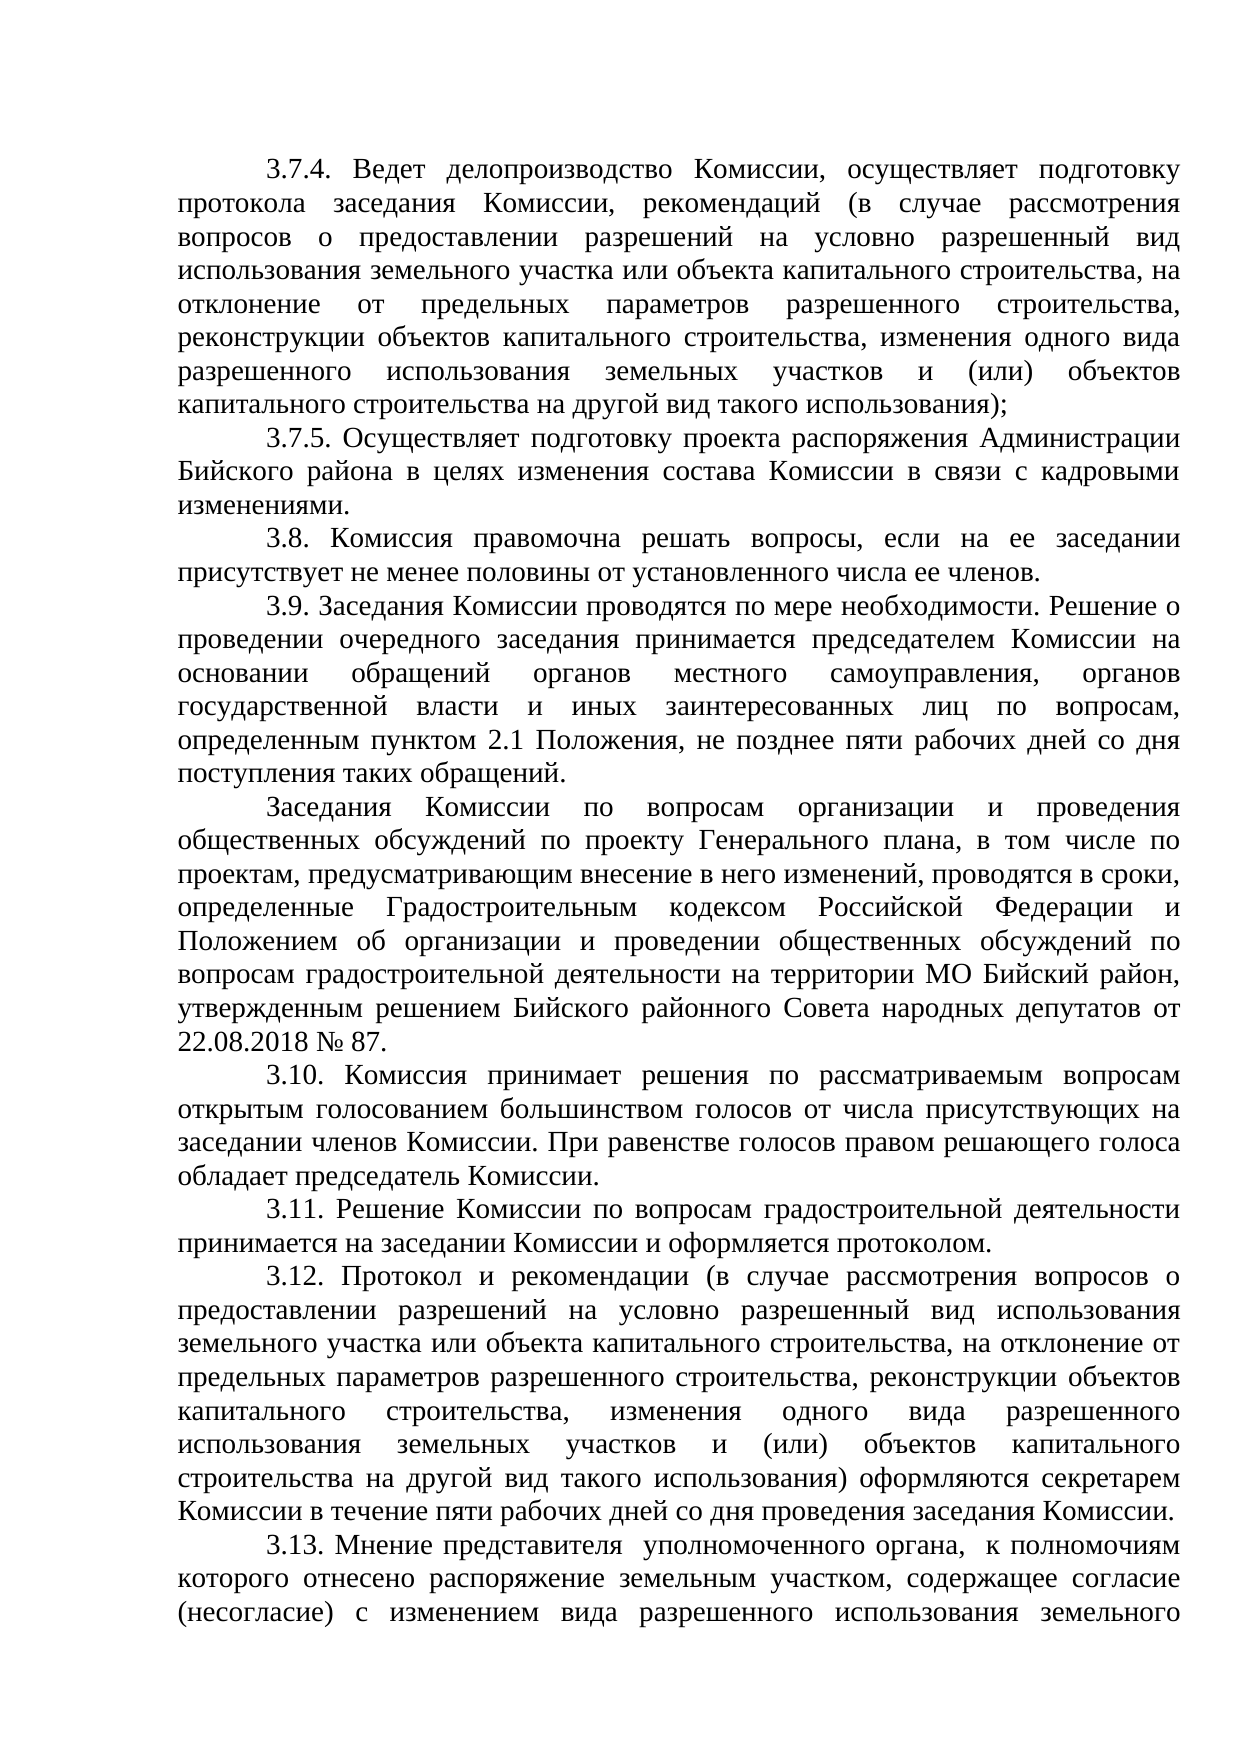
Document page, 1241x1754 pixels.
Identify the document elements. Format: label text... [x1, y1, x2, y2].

text 3.12. Протокол и рекомендации (в случае рассмотрения вопросов о предоставлении разрешений на условно разрешенный вид использования земельного участка или объекта капитального строительства, на отклонение от предельных параметров разрешенного строительства, реконструкции объектов капитального строительства, изменения одного вида разрешенного использования земельных участков и (или) объектов капитального строительства на другой вид такого использования) оформляются секретарем Комиссии в течение пяти рабочих дней со дня проведения заседания Комиссии. [177, 1258, 1181, 1527]
text 3.8. Комиссия правомочна решать вопросы, если на ее заседании присутствует не менее половины от установленного числа ее членов. [177, 521, 1181, 588]
text 3.7.5. Осуществляет подготовку проекта распоряжения Администрации Бийского района в целях изменения состава Комиссии в связи с кадровыми изменениями. [177, 420, 1181, 521]
text Заседания Комиссии по вопросам организации и проведения общественных обсуждений по проекту Генерального плана, в том числе по проектам, предусматривающим внесение в него изменений, проводятся в сроки, определенные Градостроительным кодексом Российской Федерации и Положением об организации и проведении общественных обсуждений по вопросам градостроительной деятельности на территории МО Бийский район, утвержденным решением Бийского районного Совета народных депутатов от 22.08.2018 № 87. [177, 789, 1181, 1057]
text 3.9. Заседания Комиссии проводятся по мере необходимости. Решение о проведении очередного заседания принимается председателем Комиссии на основании обращений органов местного самоуправления, органов государственной власти и иных заинтересованных лиц по вопросам, определенным пунктом 2.1 Положения, не позднее пяти рабочих дней со дня поступления таких обращений. [177, 588, 1181, 789]
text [177, 1527, 1181, 1627]
text 3.7.4. Ведет делопроизводство Комиссии, осуществляет подготовку протокола заседания Комиссии, рекомендаций (в случае рассмотрения вопросов о предоставлении разрешений на условно разрешенный вид использования земельного участка или объекта капитального строительства, на отклонение от предельных параметров разрешенного строительства, реконструкции объектов капитального строительства, изменения одного вида разрешенного использования земельных участков и (или) объектов капитального строительства на другой вид такого использования); [177, 152, 1181, 420]
text 3.10. Комиссия принимает решения по рассматриваемым вопросам открытым голосованием большинством голосов от числа присутствующих на заседании членов Комиссии. При равенстве голосов правом решающего голоса обладает председатель Комиссии. [177, 1057, 1181, 1191]
text 3.11. Решение Комиссии по вопросам градостроительной деятельности принимается на заседании Комиссии и оформляется протоколом. [177, 1191, 1181, 1258]
